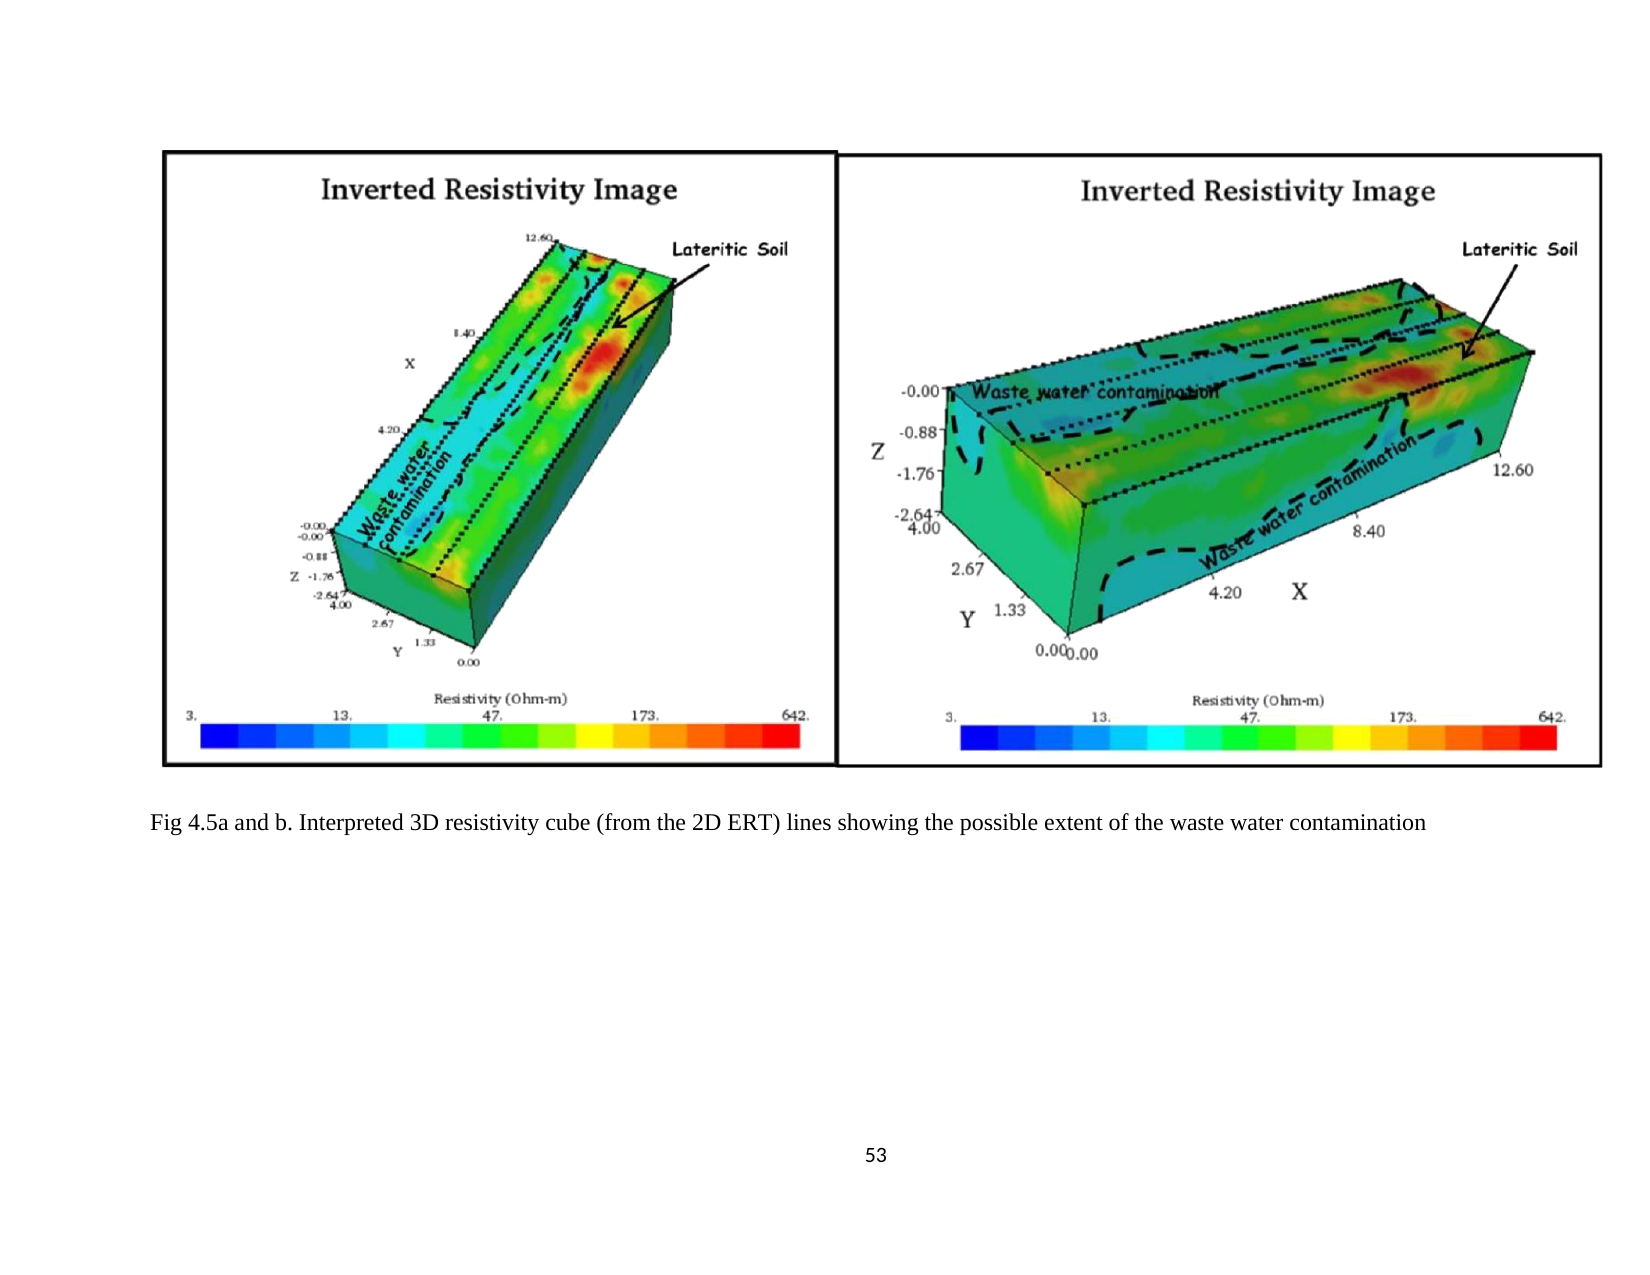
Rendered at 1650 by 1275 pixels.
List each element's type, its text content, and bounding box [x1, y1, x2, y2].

text Fig 4.5a and b. Interpreted 3D resistivity cube (from the 2D ERT) lines showing the possible extent of the waste water contamination [150, 808, 1500, 835]
text 53 [864, 1141, 1500, 1168]
picture [161, 150, 1603, 768]
